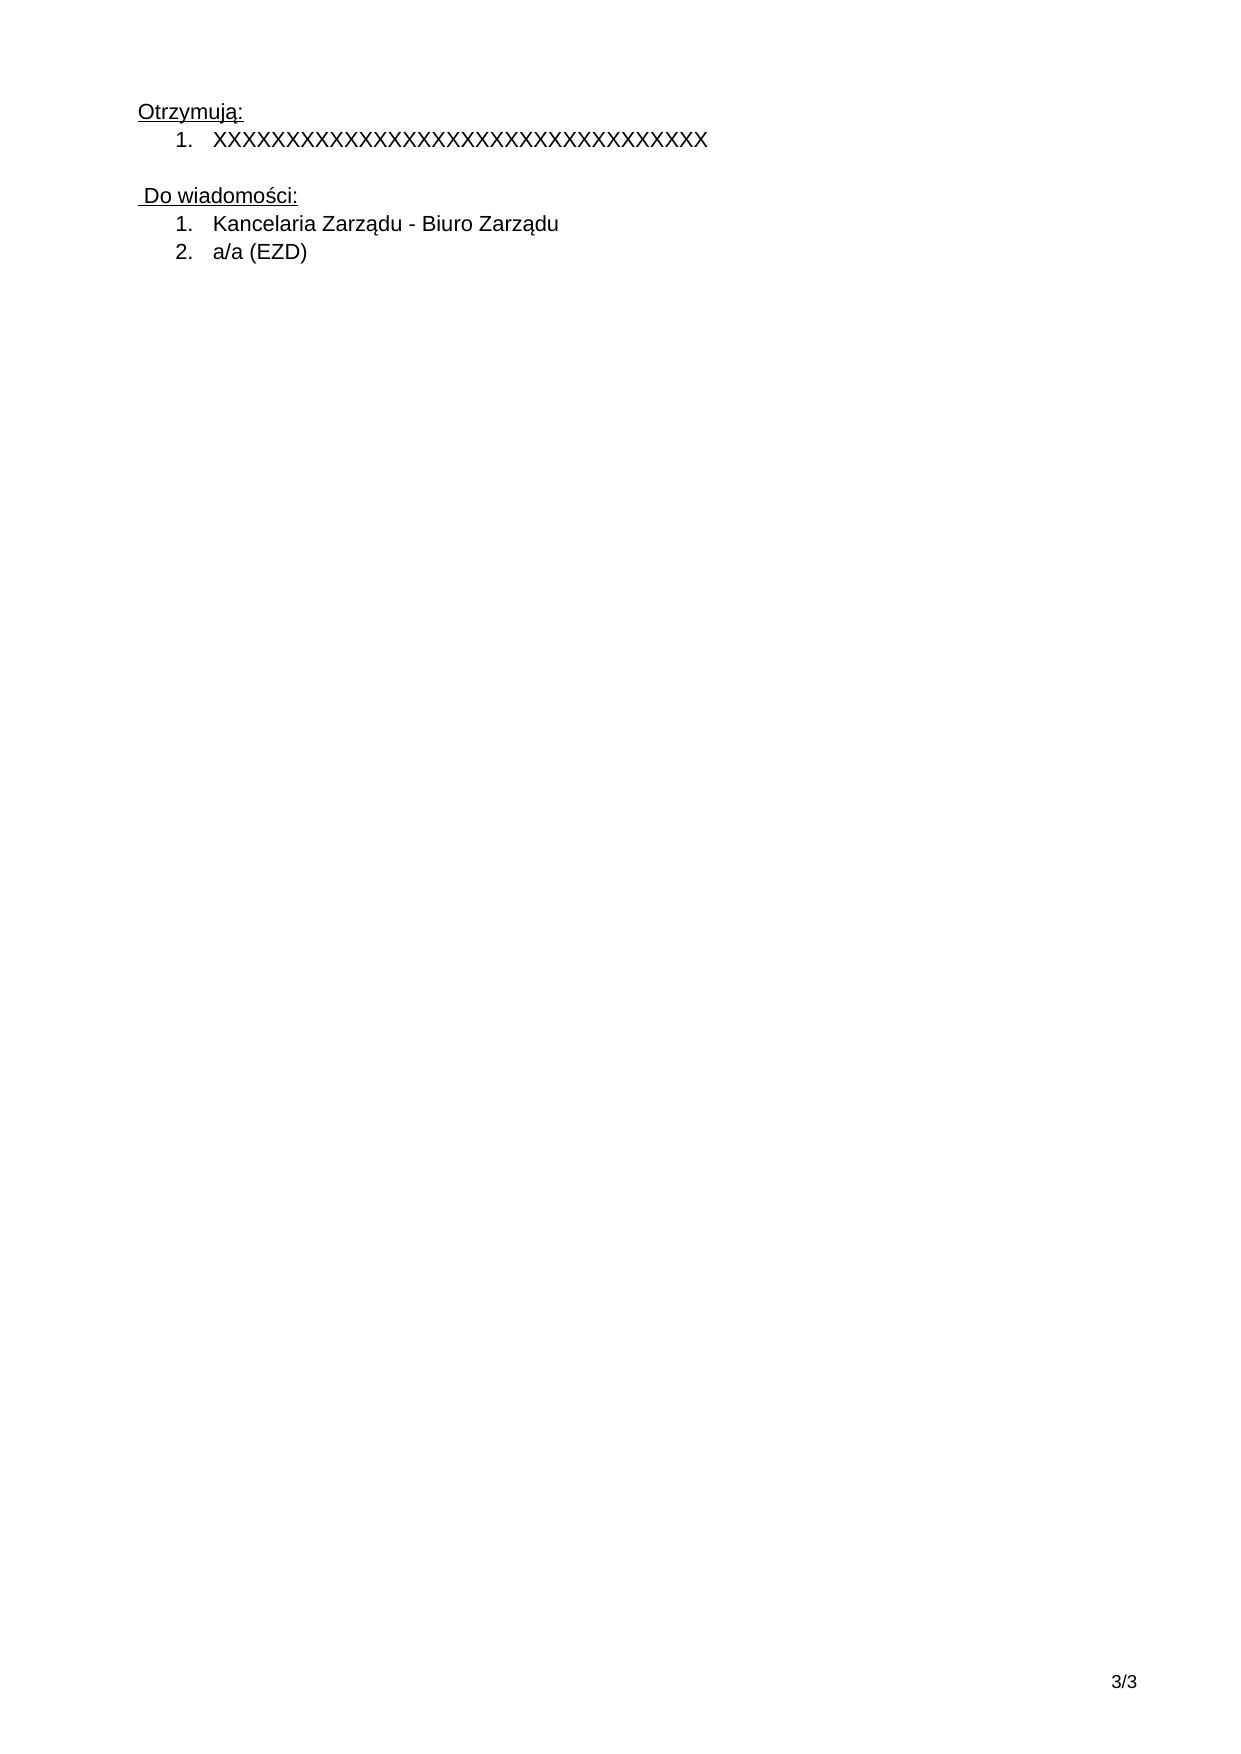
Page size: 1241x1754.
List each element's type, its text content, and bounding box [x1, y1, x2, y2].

list Kancelaria Zarządu - Biuro Zarządu [175, 209, 1137, 237]
list XXXXXXXXXXXXXXXXXXXXXXXXXXXXXXXXXX [175, 125, 1137, 153]
list a/a (EZD) [175, 237, 1137, 265]
text Otrzymują: [138, 97, 1137, 125]
text Do wiadomości: [138, 181, 1137, 209]
